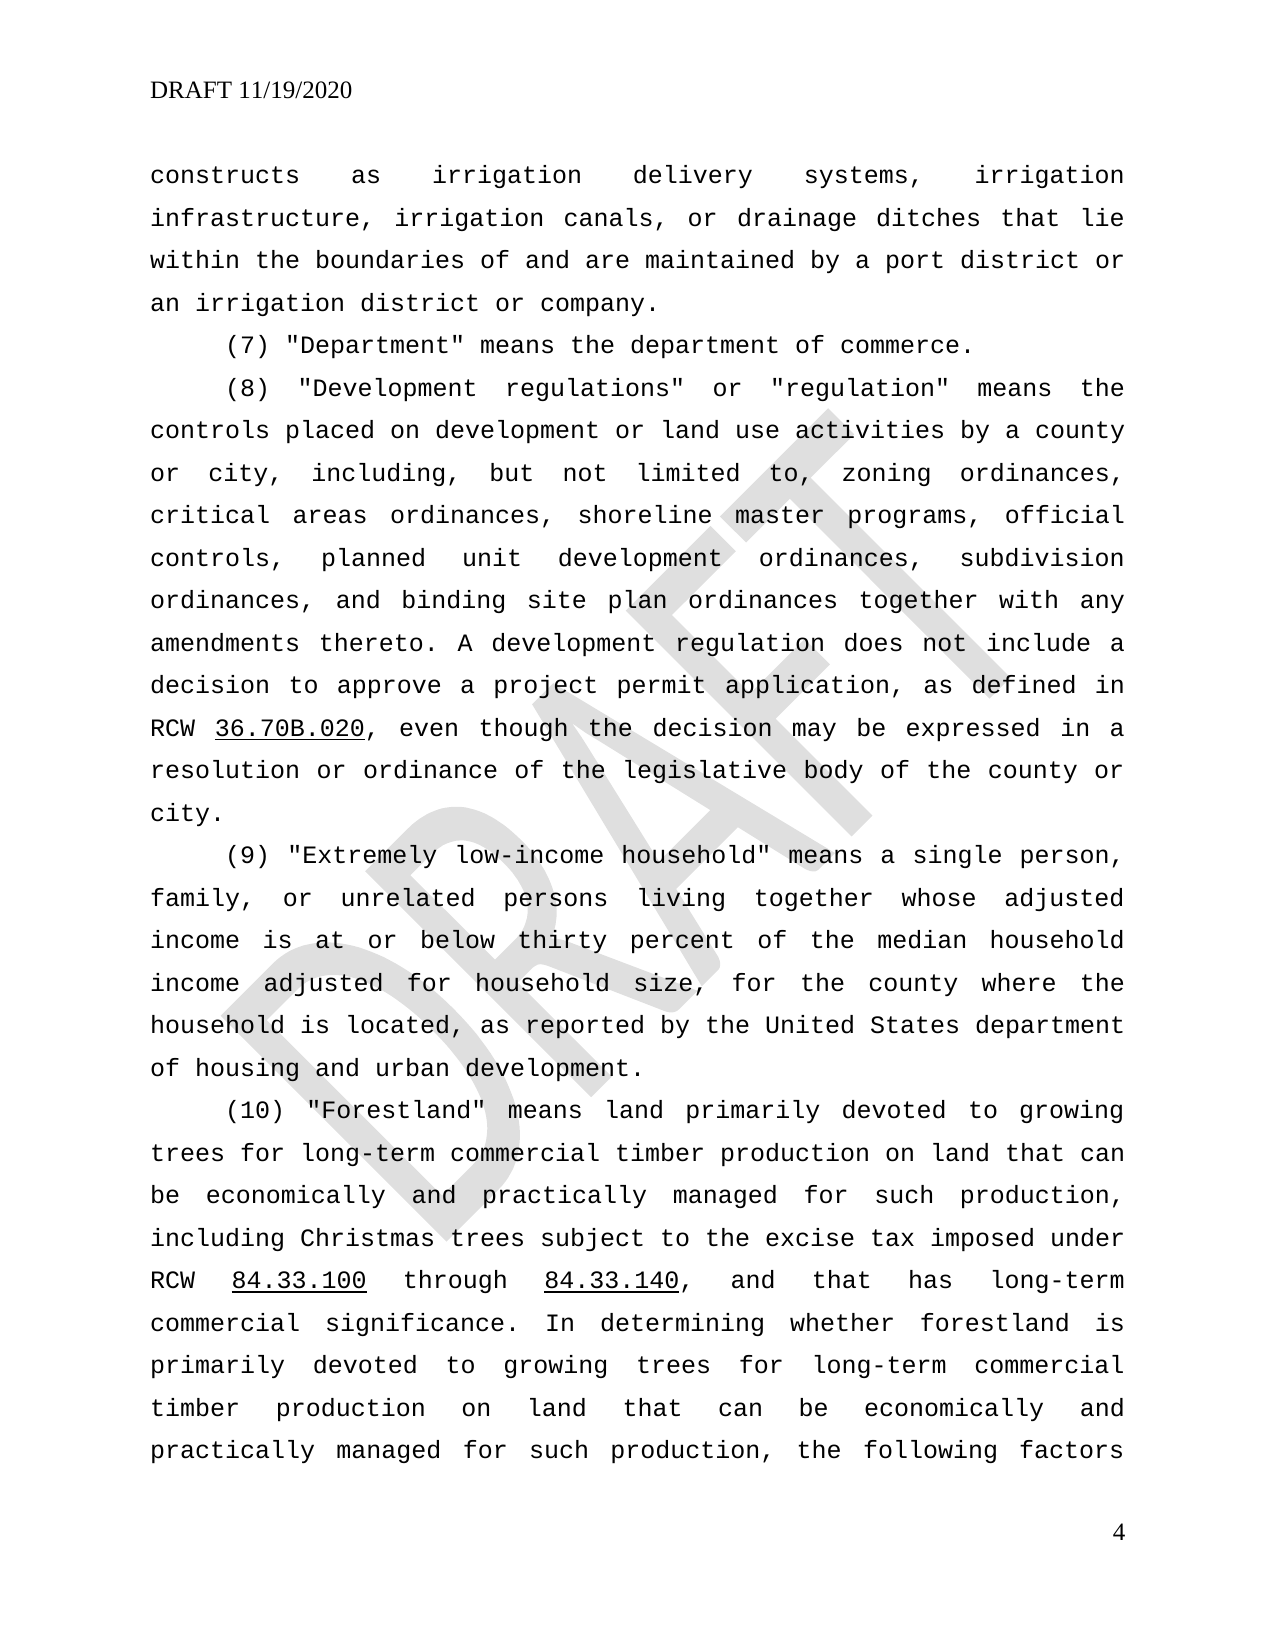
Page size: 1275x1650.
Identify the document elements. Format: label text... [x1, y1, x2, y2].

text (9) "Extremely low-income household" means a single person, family, or unrelated persons living together whose adjusted income is at or below thirty percent of the median household income adjusted for household size, for the county where the household is located, as reported by the United States department of housing and urban development. [150, 830, 1125, 1085]
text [150, 1085, 1125, 1467]
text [150, 150, 1125, 320]
text (7) "Department" means the department of commerce. [150, 320, 1125, 362]
text (8) "Development regulations" or "regulation" means the controls placed on development or land use activities by a county or city, including, but not limited to, zoning ordinances, critical areas ordinances, shoreline master programs, official controls, planned unit development ordinances, subdivision ordinances, and binding site plan ordinances together with any amendments thereto. A development regulation does not include a decision to approve a project permit application, as defined in RCW 36.70B.020, even though the decision may be expressed in a resolution or ordinance of the legislative body of the county or city. [150, 362, 1125, 830]
